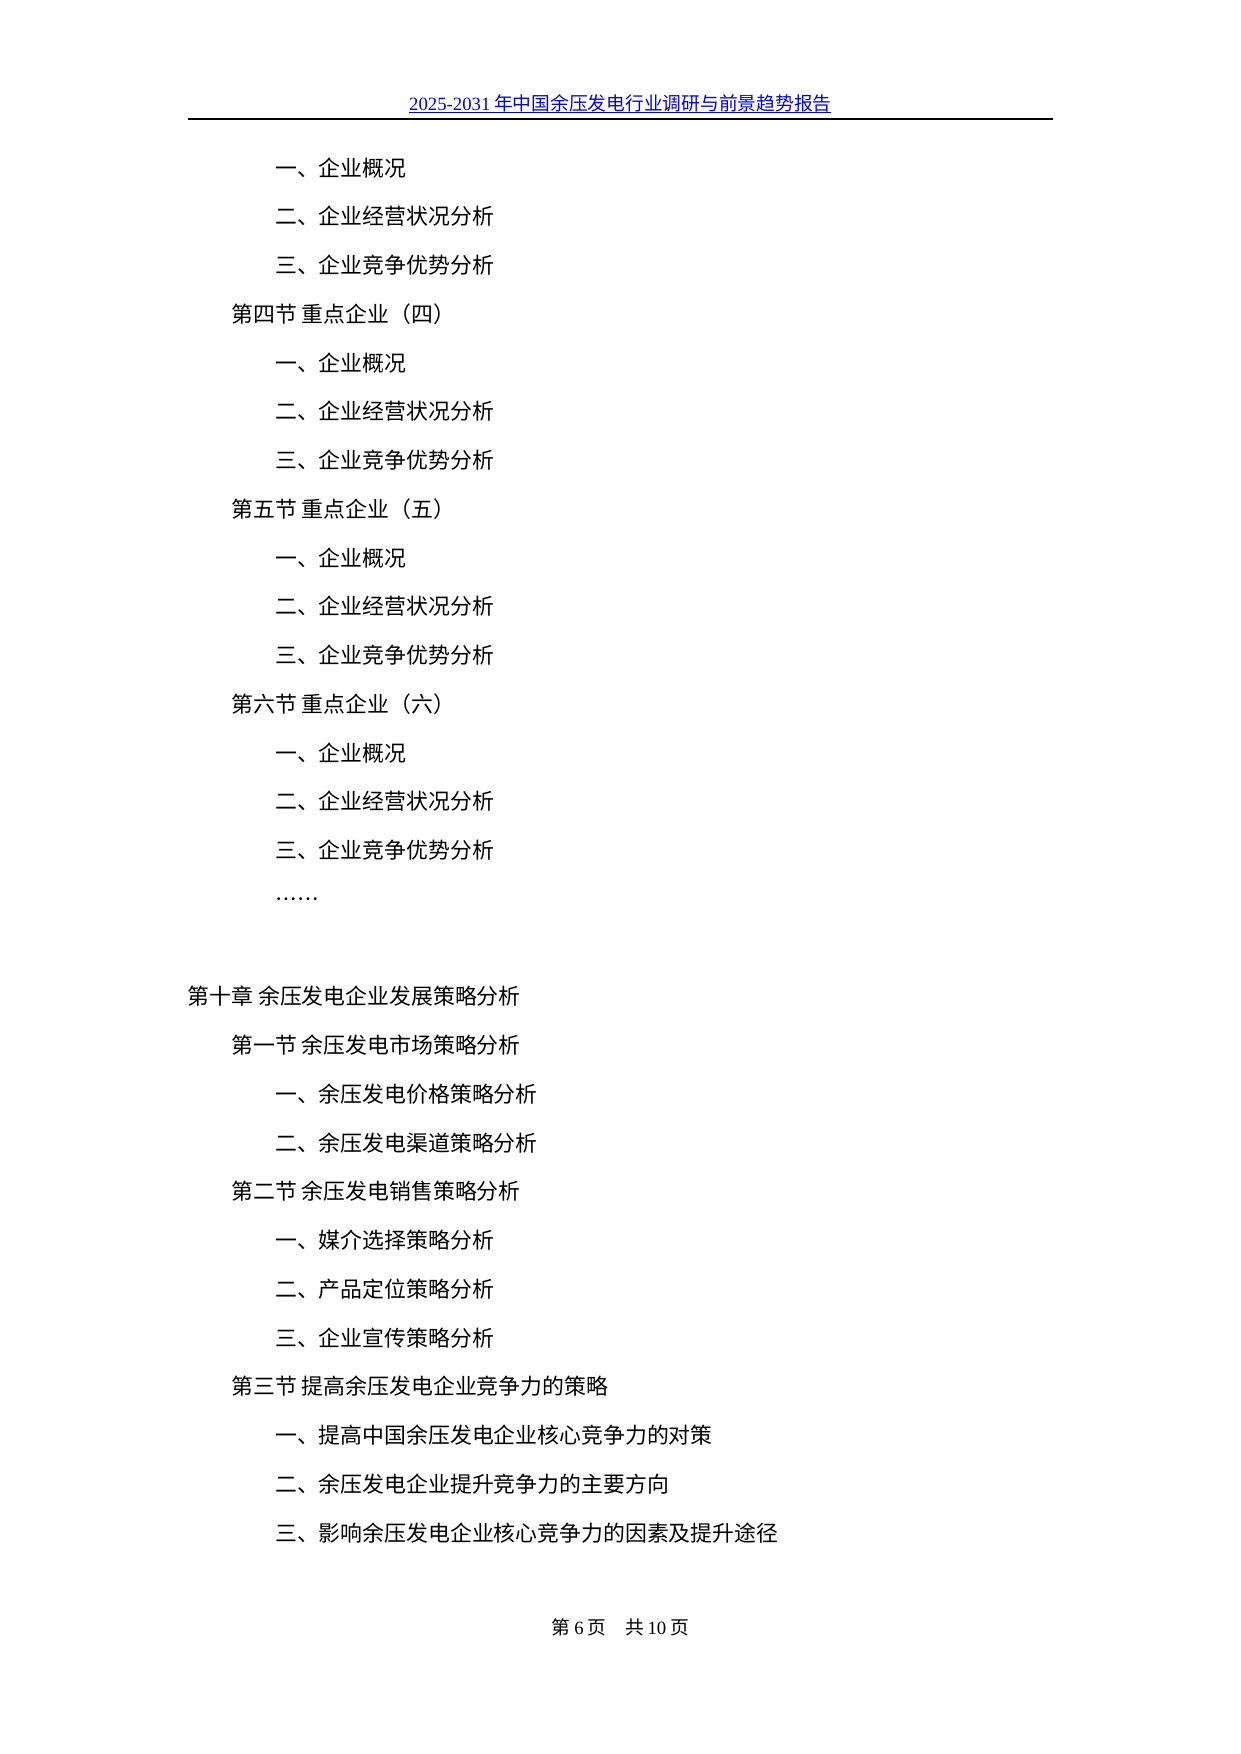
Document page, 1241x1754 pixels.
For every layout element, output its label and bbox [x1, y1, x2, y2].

text [187, 150, 1053, 1548]
